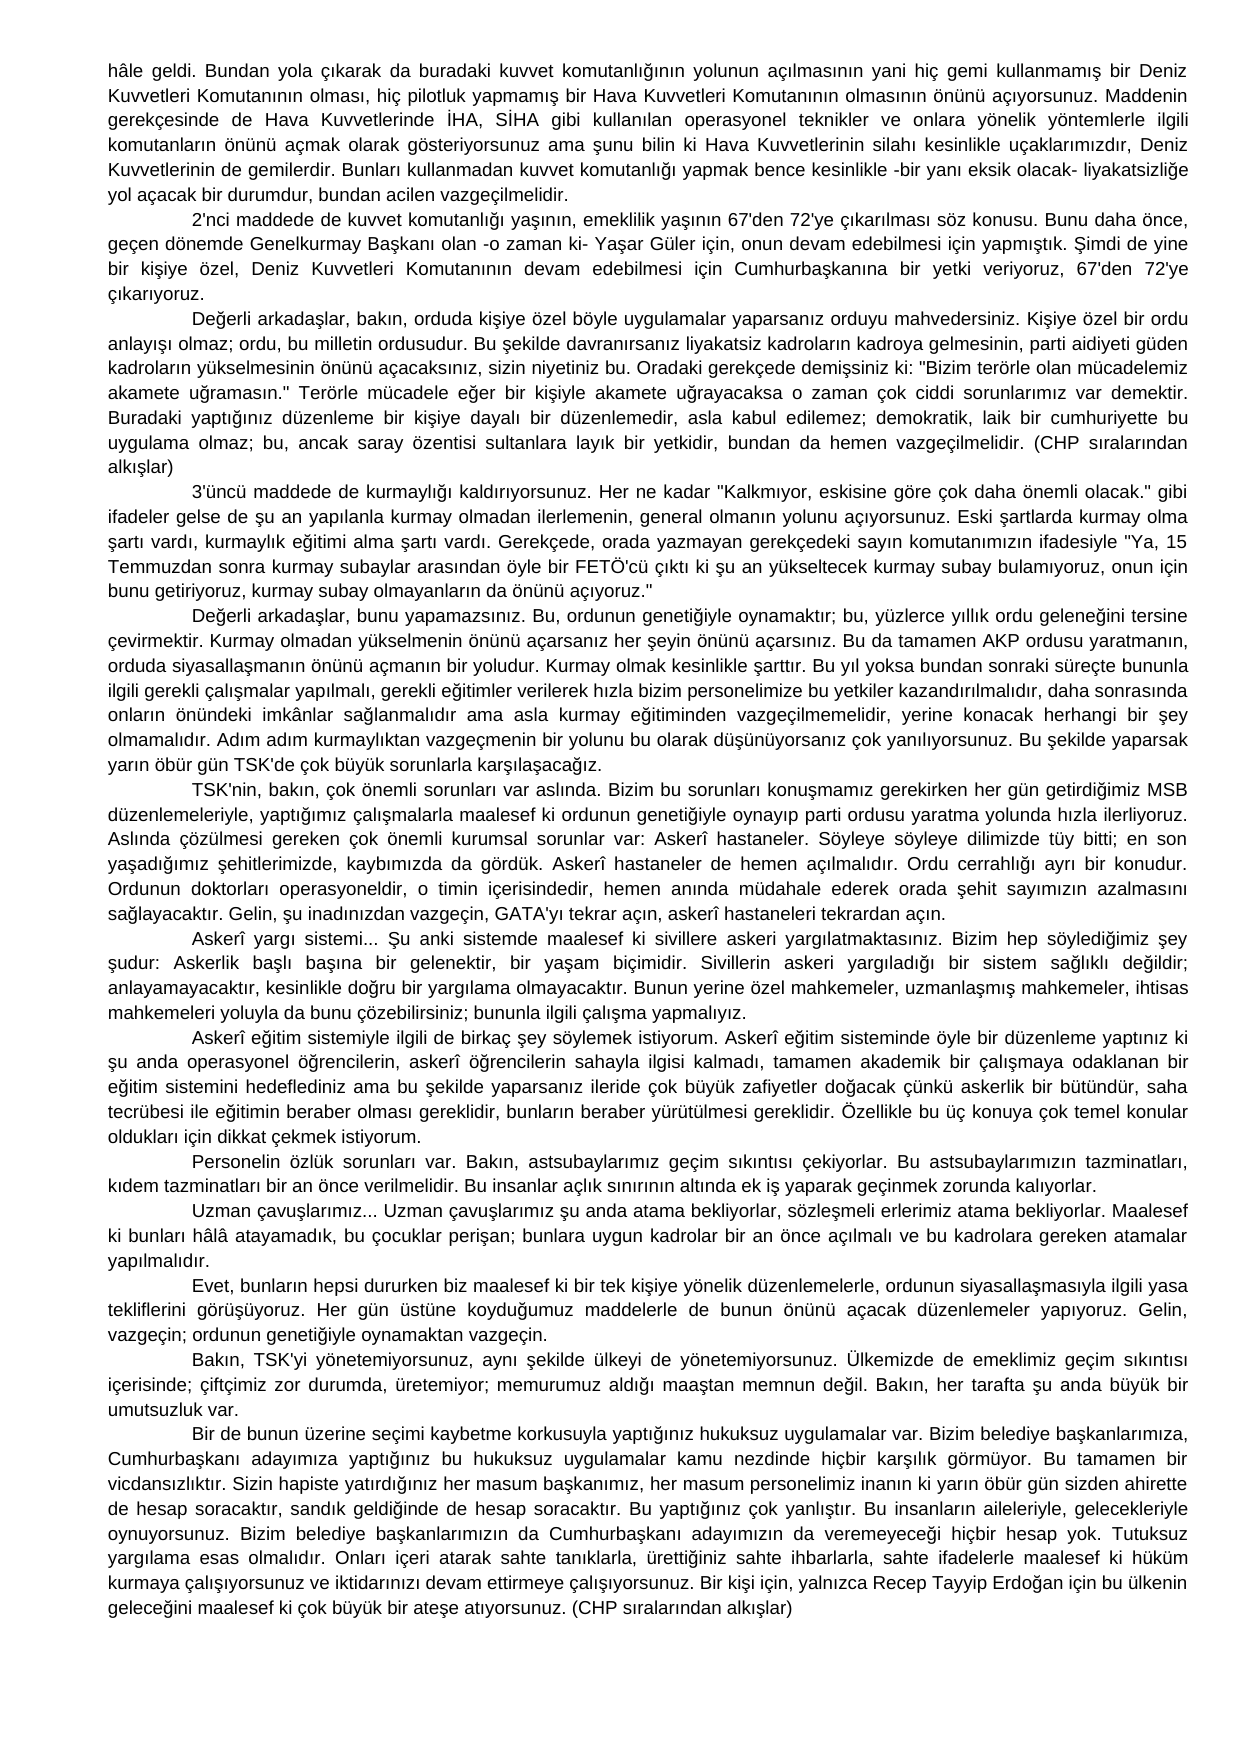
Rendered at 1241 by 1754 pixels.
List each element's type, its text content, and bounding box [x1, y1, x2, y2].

text Uzman çavuşlarımız... Uzman çavuşlarımız şu anda atama bekliyorlar, sözleşmeli erlerimiz atama bekliyorlar. Maalesef ki bunları hâlâ atayamadık, bu çocuklar perişan; bunlara uygun kadrolar bir an önce açılmalı ve bu kadrolara gereken atamalar yapılmalıdır. [108, 1200, 1189, 1271]
text Askerî yargı sistemi... Şu anki sistemde maalesef ki sivillere askeri yargılatmaktasınız. Bizim hep söylediğimiz şey şudur: Askerlik başlı başına bir gelenektir, bir yaşam biçimidir. Sivillerin askeri yargıladığı bir sistem sağlıklı değildir; anlayamayacaktır, kesinlikle doğru bir yargılama olmayacaktır. Bunun yerine özel mahkemeler, uzmanlaşmış mahkemeler, ihtisas mahkemeleri yoluyla da bunu çözebilirsiniz; bununla ilgili çalışma yapmalıyız. [108, 927, 1189, 1023]
text Bir de bunun üzerine seçimi kaybetme korkusuyla yaptığınız hukuksuz uygulamalar var. Bizim belediye başkanlarımıza, Cumhurbaşkanı adayımıza yaptığınız bu hukuksuz uygulamalar kamu nezdinde hiçbir karşılık görmüyor. Bu tamamen bir vicdansızlıktır. Sizin hapiste yatırdığınız her masum başkanımız, her masum personelimiz inanın ki yarın öbür gün sizden ahirette de hesap soracaktır, sandık geldiğinde de hesap soracaktır. Bu yaptığınız çok yanlıştır. Bu insanların aileleriyle, gelecekleriyle oynuyorsunuz. Bizim belediye başkanlarımızın da Cumhurbaşkanı adayımızın da veremeyeceği hiçbir hesap yok. Tutuksuz yargılama esas olmalıdır. Onları içeri atarak sahte tanıklarla, ürettiğiniz sahte ihbarlarla, sahte ifadelerle maalesef ki hüküm kurmaya çalışıyorsunuz ve iktidarınızı devam ettirmeye çalışıyorsunuz. Bir kişi için, yalnızca Recep Tayyip Erdoğan için bu ülkenin geleceğini maalesef ki çok büyük bir ateşe atıyorsunuz. (CHP sıralarından alkışlar) [108, 1423, 1189, 1618]
text 2'nci maddede de kuvvet komutanlığı yaşının, emeklilik yaşının 67'den 72'ye çıkarılması söz konusu. Bunu daha önce, geçen dönemde Genelkurmay Başkanı olan -o zaman ki- Yaşar Güler için, onun devam edebilmesi için yapmıştık. Şimdi de yine bir kişiye özel, Deniz Kuvvetleri Komutanının devam edebilmesi için Cumhurbaşkanına bir yetki veriyoruz, 67'den 72'ye çıkarıyoruz. [108, 208, 1189, 304]
text Evet, bunların hepsi dururken biz maalesef ki bir tek kişiye yönelik düzenlemelerle, ordunun siyasallaşmasıyla ilgili yasa tekliflerini görüşüyoruz. Her gün üstüne koyduğumuz maddelerle de bunun önünü açacak düzenlemeler yapıyoruz. Gelin, vazgeçin; ordunun genetiğiyle oynamaktan vazgeçin. [108, 1274, 1189, 1346]
text Değerli arkadaşlar, bunu yapamazsınız. Bu, ordunun genetiğiyle oynamaktır; bu, yüzlerce yıllık ordu geleneğini tersine çevirmektir. Kurmay olmadan yükselmenin önünü açarsanız her şeyin önünü açarsınız. Bu da tamamen AKP ordusu yaratmanın, orduda siyasallaşmanın önünü açmanın bir yoludur. Kurmay olmak kesinlikle şarttır. Bu yıl yoksa bundan sonraki süreçte bununla ilgili gerekli çalışmalar yapılmalı, gerekli eğitimler verilerek hızla bizim personelimize bu yetkiler kazandırılmalıdır, daha sonrasında onların önündeki imkânlar sağlanmalıdır ama asla kurmay eğitiminden vazgeçilmemelidir, yerine konacak herhangi bir şey olmamalıdır. Adım adım kurmaylıktan vazgeçmenin bir yolunu bu olarak düşünüyorsanız çok yanılıyorsunuz. Bu şekilde yaparsak yarın öbür gün TSK'de çok büyük sorunlarla karşılaşacağız. [108, 605, 1189, 775]
text TSK'nin, bakın, çok önemli sorunları var aslında. Bizim bu sorunları konuşmamız gerekirken her gün getirdiğimiz MSB düzenlemeleriyle, yaptığımız çalışmalarla maalesef ki ordunun genetiğiyle oynayıp parti ordusu yaratma yolunda hızla ilerliyoruz. Aslında çözülmesi gereken çok önemli kurumsal sorunlar var: Askerî hastaneler. Söyleye söyleye dilimizde tüy bitti; en son yaşadığımız şehitlerimizde, kaybımızda da gördük. Askerî hastaneler de hemen açılmalıdır. Ordu cerrahlığı ayrı bir konudur. Ordunun doktorları operasyoneldir, o timin içerisindedir, hemen anında müdahale ederek orada şehit sayımızın azalmasını sağlayacaktır. Gelin, şu inadınızdan vazgeçin, GATA'yı tekrar açın, askerî hastaneleri tekrardan açın. [108, 779, 1189, 924]
text Askerî eğitim sistemiyle ilgili de birkaç şey söylemek istiyorum. Askerî eğitim sisteminde öyle bir düzenleme yaptınız ki şu anda operasyonel öğrencilerin, askerî öğrencilerin sahayla ilgisi kalmadı, tamamen akademik bir çalışmaya odaklanan bir eğitim sistemini hedeflediniz ama bu şekilde yaparsanız ileride çok büyük zafiyetler doğacak çünkü askerlik bir bütündür, saha tecrübesi ile eğitimin beraber olması gereklidir, bunların beraber yürütülmesi gereklidir. Özellikle bu üç konuya çok temel konular oldukları için dikkat çekmek istiyorum. [108, 1027, 1189, 1147]
text Personelin özlük sorunları var. Bakın, astsubaylarımız geçim sıkıntısı çekiyorlar. Bu astsubaylarımızın tazminatları, kıdem tazminatları bir an önce verilmelidir. Bu insanlar açlık sınırının altında ek iş yaparak geçinmek zorunda kalıyorlar. [108, 1151, 1189, 1197]
text Bakın, TSK'yi yönetemiyorsunuz, aynı şekilde ülkeyi de yönetemiyorsunuz. Ülkemizde de emeklimiz geçim sıkıntısı içerisinde; çiftçimiz zor durumda, üretemiyor; memurumuz aldığı maaştan memnun değil. Bakın, her tarafta şu anda büyük bir umutsuzluk var. [108, 1349, 1189, 1420]
text Değerli arkadaşlar, bakın, orduda kişiye özel böyle uygulamalar yaparsanız orduyu mahvedersiniz. Kişiye özel bir ordu anlayışı olmaz; ordu, bu milletin ordusudur. Bu şekilde davranırsanız liyakatsiz kadroların kadroya gelmesinin, parti aidiyeti güden kadroların yükselmesinin önünü açacaksınız, sizin niyetiniz bu. Oradaki gerekçede demişsiniz ki: "Bizim terörle olan mücadelemiz akamete uğramasın." Terörle mücadele eğer bir kişiyle akamete uğrayacaksa o zaman çok ciddi sorunlarımız var demektir. Buradaki yaptığınız düzenleme bir kişiye dayalı bir düzenlemedir, asla kabul edilemez; demokratik, laik bir cumhuriyette bu uygulama olmaz; bu, ancak saray özentisi sultanlara layık bir yetkidir, bundan da hemen vazgeçilmelidir. (CHP sıralarından alkışlar) [108, 308, 1189, 478]
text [108, 60, 1189, 205]
text 3'üncü maddede de kurmaylığı kaldırıyorsunuz. Her ne kadar "Kalkmıyor, eskisine göre çok daha önemli olacak." gibi ifadeler gelse de şu an yapılanla kurmay olmadan ilerlemenin, general olmanın yolunu açıyorsunuz. Eski şartlarda kurmay olma şartı vardı, kurmaylık eğitimi alma şartı vardı. Gerekçede, orada yazmayan gerekçedeki sayın komutanımızın ifadesiyle "Ya, 15 Temmuzdan sonra kurmay subaylar arasından öyle bir FETÖ'cü çıktı ki şu an yükseltecek kurmay subay bulamıyoruz, onun için bunu getiriyoruz, kurmay subay olmayanların da önünü açıyoruz." [108, 481, 1189, 602]
